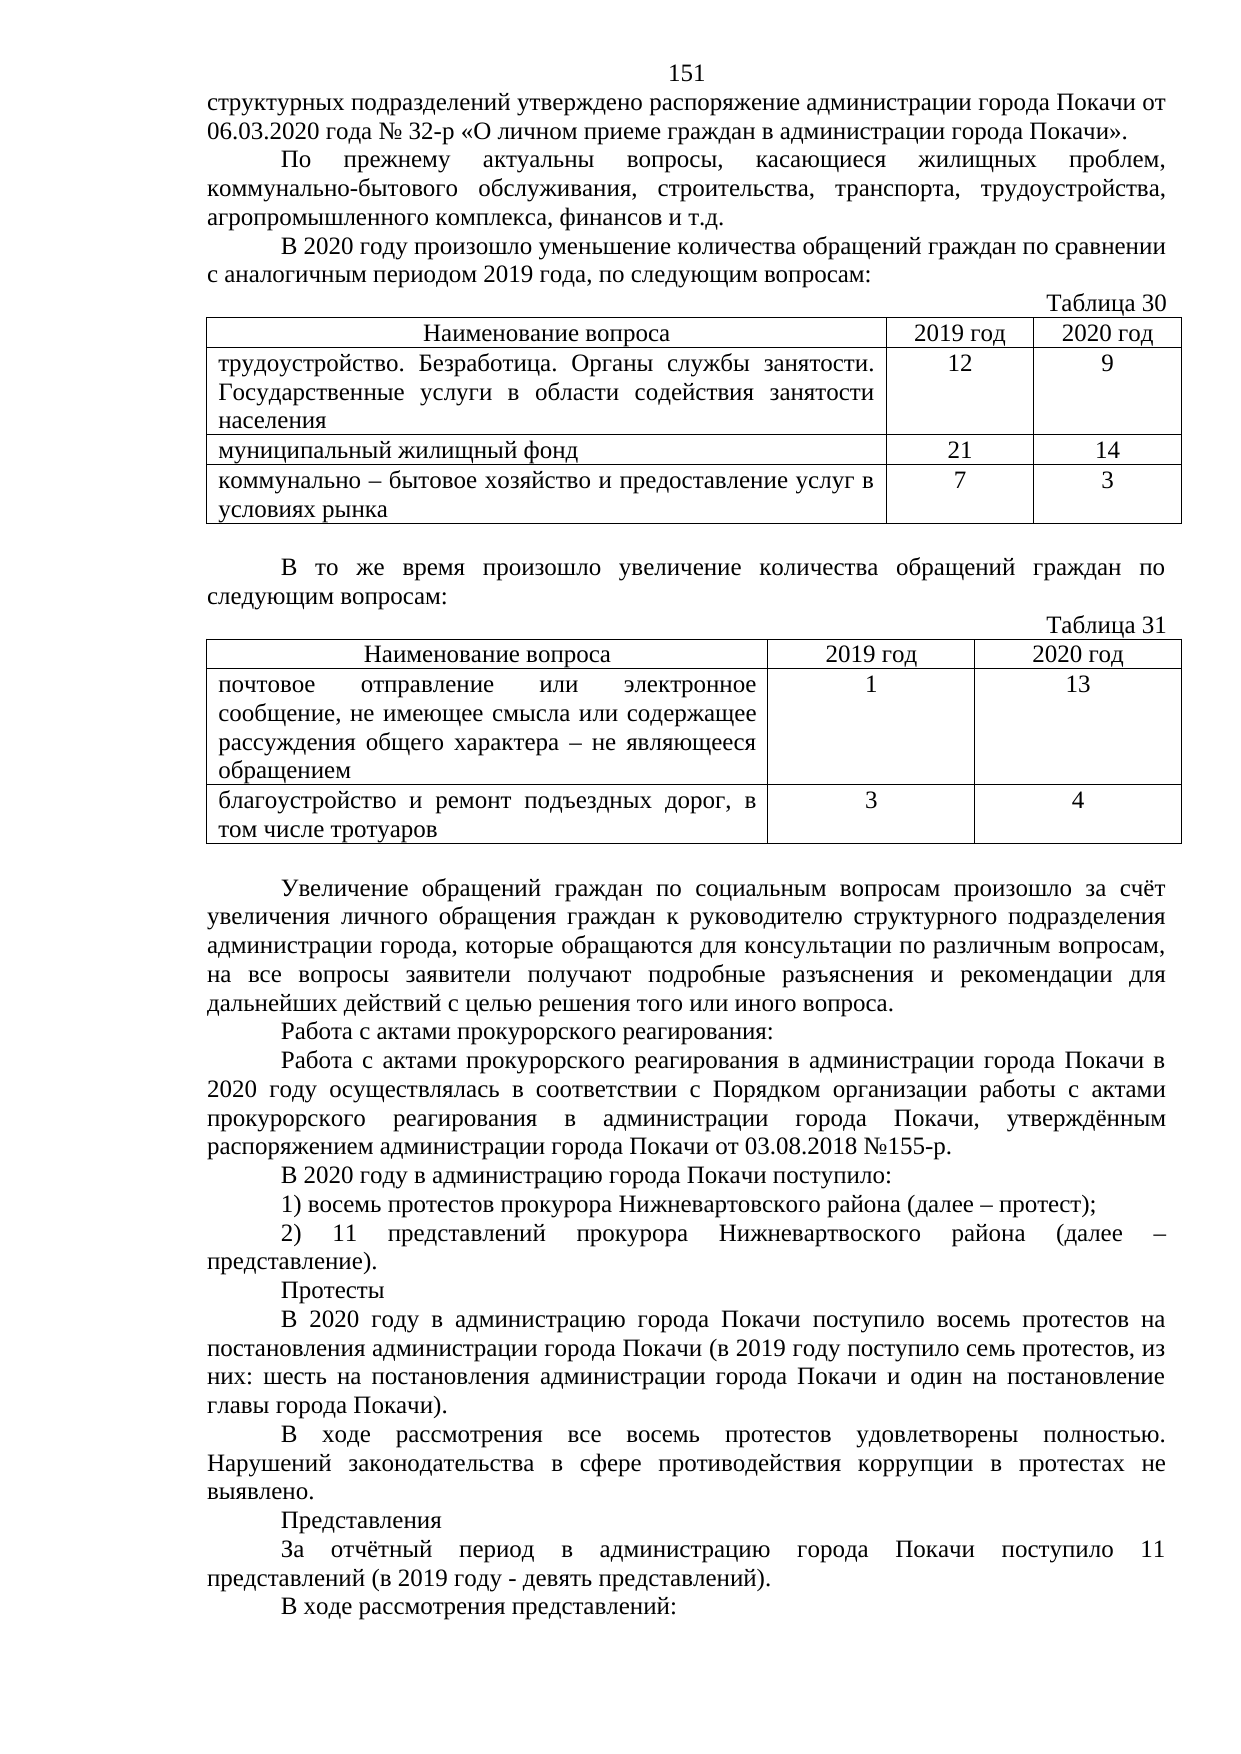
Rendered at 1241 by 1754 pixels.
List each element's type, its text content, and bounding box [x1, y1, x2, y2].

text По прежнему актуальны вопросы, касающиеся жилищных проблем, коммунально-бытового обслуживания, строительства, транспорта, трудоустройства, агропромышленного комплекса, финансов и т.д. [207, 144, 1167, 231]
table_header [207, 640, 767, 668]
text Увеличение обращений граждан по социальным вопросам произошло за счёт увеличения личного обращения граждан к руководителю структурного подразделения администрации города, которые обращаются для консультации по различным вопросам, на все вопросы заявители получают подробные разъяснения и рекомендации для дальнейших действий с целью решения того или иного вопроса. [207, 873, 1167, 1016]
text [207, 87, 1167, 144]
text Работа с актами прокурорского реагирования в администрации города Покачи в 2020 году осуществлялась в соответствии с Порядком организации работы с актами прокурорского реагирования в администрации города Покачи, утверждённым распоряжением администрации города Покачи от 03.08.2018 №155-р. [207, 1045, 1167, 1160]
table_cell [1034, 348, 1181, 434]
text Протесты [207, 1275, 1167, 1304]
text Таблица 30 [207, 288, 1167, 317]
text В ходе рассмотрения все восемь протестов удовлетворены полностью. Нарушений законодательства в сфере противодействия коррупции в протестах не выявлено. [207, 1419, 1167, 1505]
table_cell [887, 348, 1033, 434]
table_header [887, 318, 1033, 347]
text Представления [207, 1505, 1167, 1534]
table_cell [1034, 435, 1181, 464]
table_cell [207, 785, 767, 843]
text В 2020 году в администрацию города Покачи поступило: [207, 1160, 1167, 1189]
text Таблица 31 [207, 610, 1167, 638]
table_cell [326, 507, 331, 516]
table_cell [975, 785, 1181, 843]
text В то же время произошло увеличение количества обращений граждан по следующим вопросам: [207, 552, 1167, 610]
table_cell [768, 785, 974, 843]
text В ходе рассмотрения представлений: [207, 1591, 1167, 1620]
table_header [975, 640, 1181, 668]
text В 2020 году произошло уменьшение количества обращений граждан по сравнении с аналогичным периодом 2019 года, по следующим вопросам: [207, 231, 1167, 288]
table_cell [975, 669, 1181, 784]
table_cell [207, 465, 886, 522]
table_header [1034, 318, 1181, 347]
text Работа с актами прокурорского реагирования: [207, 1016, 1167, 1045]
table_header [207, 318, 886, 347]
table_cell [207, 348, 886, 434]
text 2) 11 представлений прокурора Нижневартвоского района (далее – представление). [207, 1218, 1167, 1275]
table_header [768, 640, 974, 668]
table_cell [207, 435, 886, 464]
text 1) восемь протестов прокурора Нижневартовского района (далее – протест); [207, 1189, 1167, 1218]
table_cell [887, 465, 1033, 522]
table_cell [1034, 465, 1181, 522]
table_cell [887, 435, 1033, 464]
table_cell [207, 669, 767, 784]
text В 2020 году в администрацию города Покачи поступило восемь протестов на постановления администрации города Покачи (в 2019 году поступило семь протестов, из них: шесть на постановления администрации города Покачи и один на постановление главы города Покачи). [207, 1304, 1167, 1419]
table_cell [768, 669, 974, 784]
text За отчётный период в администрацию города Покачи поступило 11 представлений (в 2019 году - девять представлений). [207, 1534, 1167, 1591]
